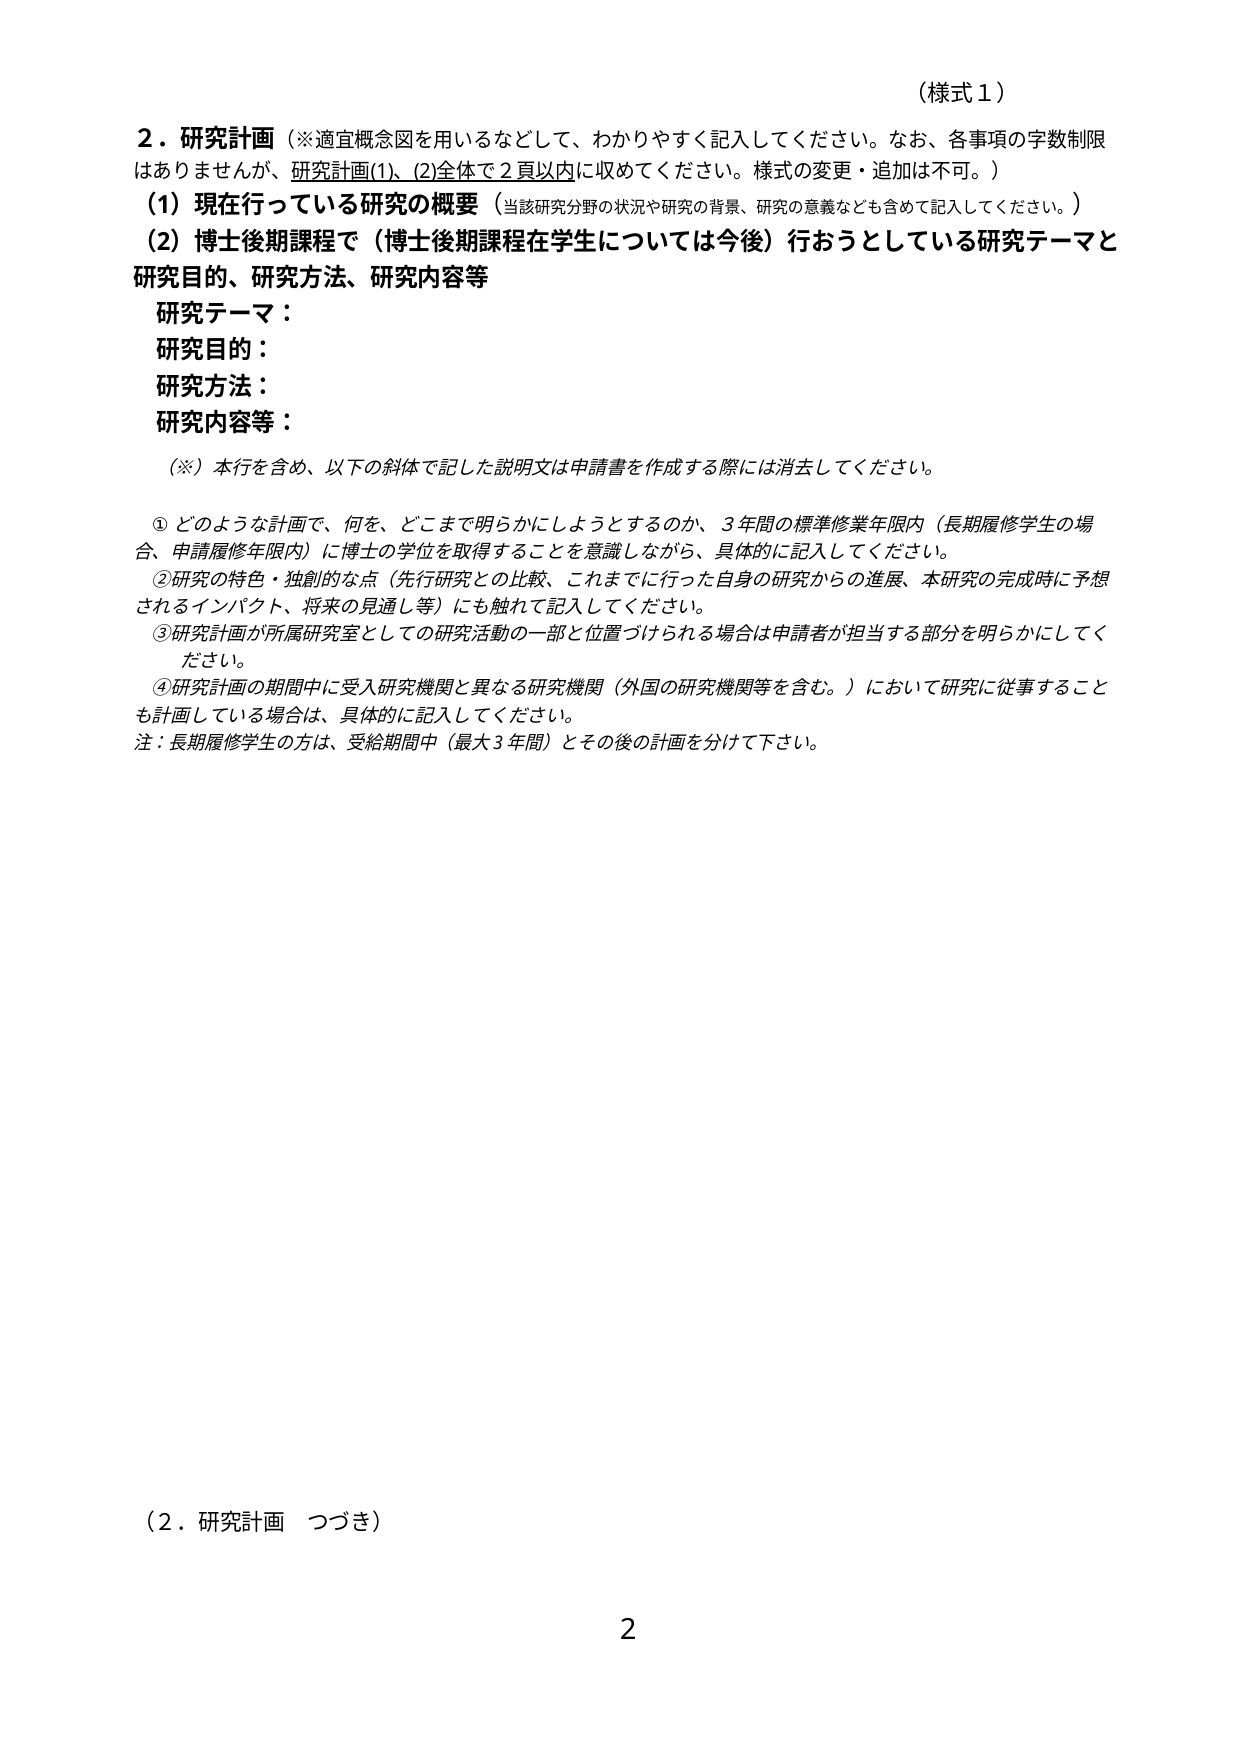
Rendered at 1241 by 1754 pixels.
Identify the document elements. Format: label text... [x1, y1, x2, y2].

text ④研究計画の期間中に受入研究機関と異なる研究機関（外国の研究機関等を含む。）において研究に従事することも計画している場合は、具体的に記入してください。 [133, 673, 1123, 727]
text 研究内容等： [133, 402, 1123, 438]
text 注：長期履修学生の方は、受給期間中（最大3年間）とその後の計画を分けて下さい。 [133, 727, 1123, 754]
text ① どのような計画で、何を、どこまで明らかにしようとするのか、３年間の標準修業年限内（長期履修学生の場合、申請履修年限内）に博士の学位を取得することを意識しながら、具体的に記入してください。 [133, 510, 1113, 564]
text ②研究の特色・独創的な点（先行研究との比較、これまでに行った自身の研究からの進展、本研究の完成時に予想されるインパクト、将来の見通し等）にも触れて記入してください。 [133, 564, 1113, 619]
text （1）現在行っている研究の概要（当該研究分野の状況や研究の背景、研究の意義なども含めて記入してください。） （2）博士後期課程で（博士後期課程在学生については今後）行おうとしている研究テーマと研究目的、研究方法、研究内容等 [133, 185, 1123, 293]
text 研究方法： [133, 366, 1123, 402]
text ③研究計画が所属研究室としての研究活動の一部と位置づけられる場合は申請者が担当する部分を明らかにしてください。 [133, 619, 1113, 673]
text （※）本行を含め、以下の斜体で記した説明文は申請書を作成する際には消去してください。 [156, 451, 1123, 480]
text 研究目的： [133, 330, 1123, 366]
text 研究テーマ： [133, 293, 1123, 330]
text （２．研究計画 つづき） [133, 1504, 1123, 1537]
text ２．研究計画（※適宜概念図を用いるなどして、わかりやすく記入してください。なお、各事項の字数制限はありませんが、研究計画(1)、(2)全体で２頁以内に収めてください。様式の変更・追加は不可。） [133, 118, 1123, 185]
